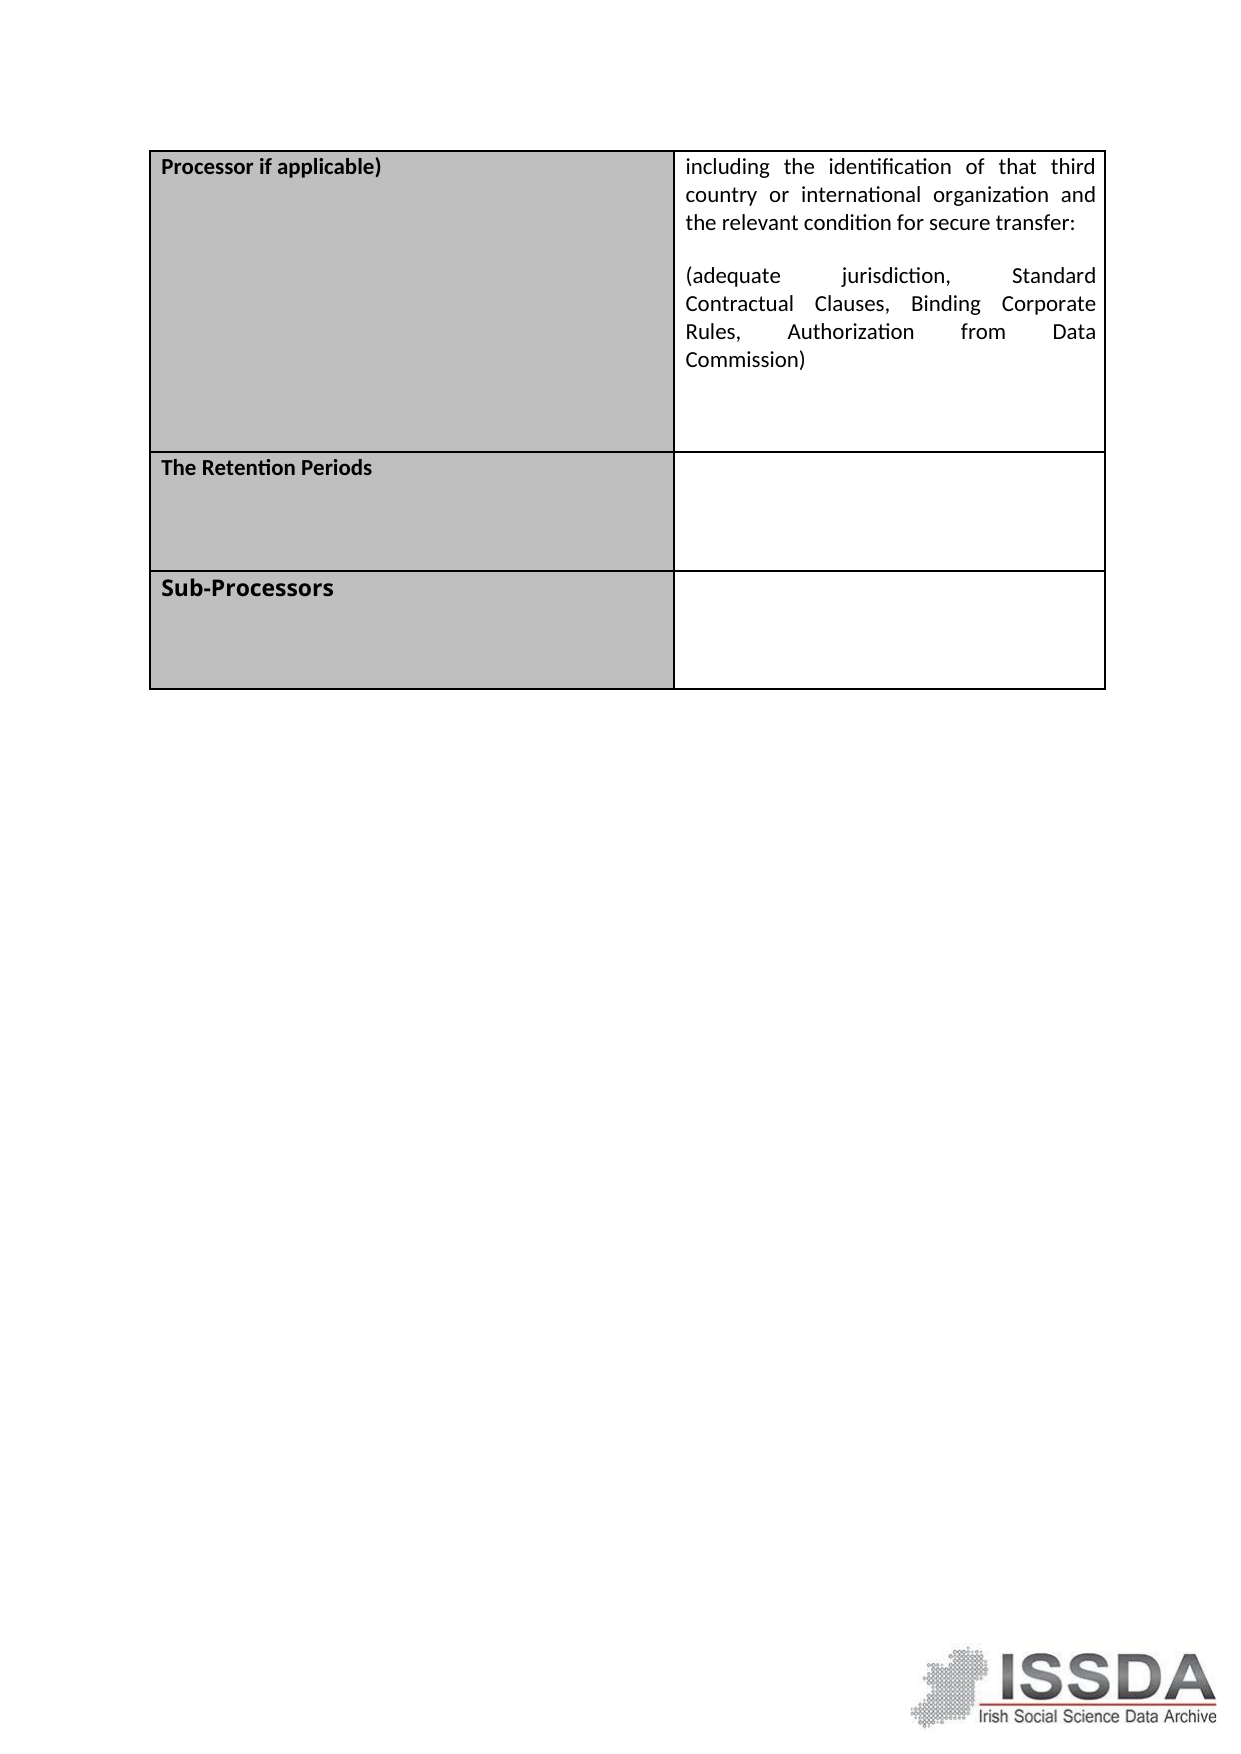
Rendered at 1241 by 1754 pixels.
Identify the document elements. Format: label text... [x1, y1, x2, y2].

table_cell [675, 572, 1104, 688]
picture [910, 1643, 1217, 1731]
table_cell Sub-Processors [151, 572, 673, 688]
table_cell [675, 453, 1104, 570]
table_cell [675, 152, 1104, 451]
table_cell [151, 152, 673, 451]
table_cell The Retention Periods [151, 453, 673, 570]
